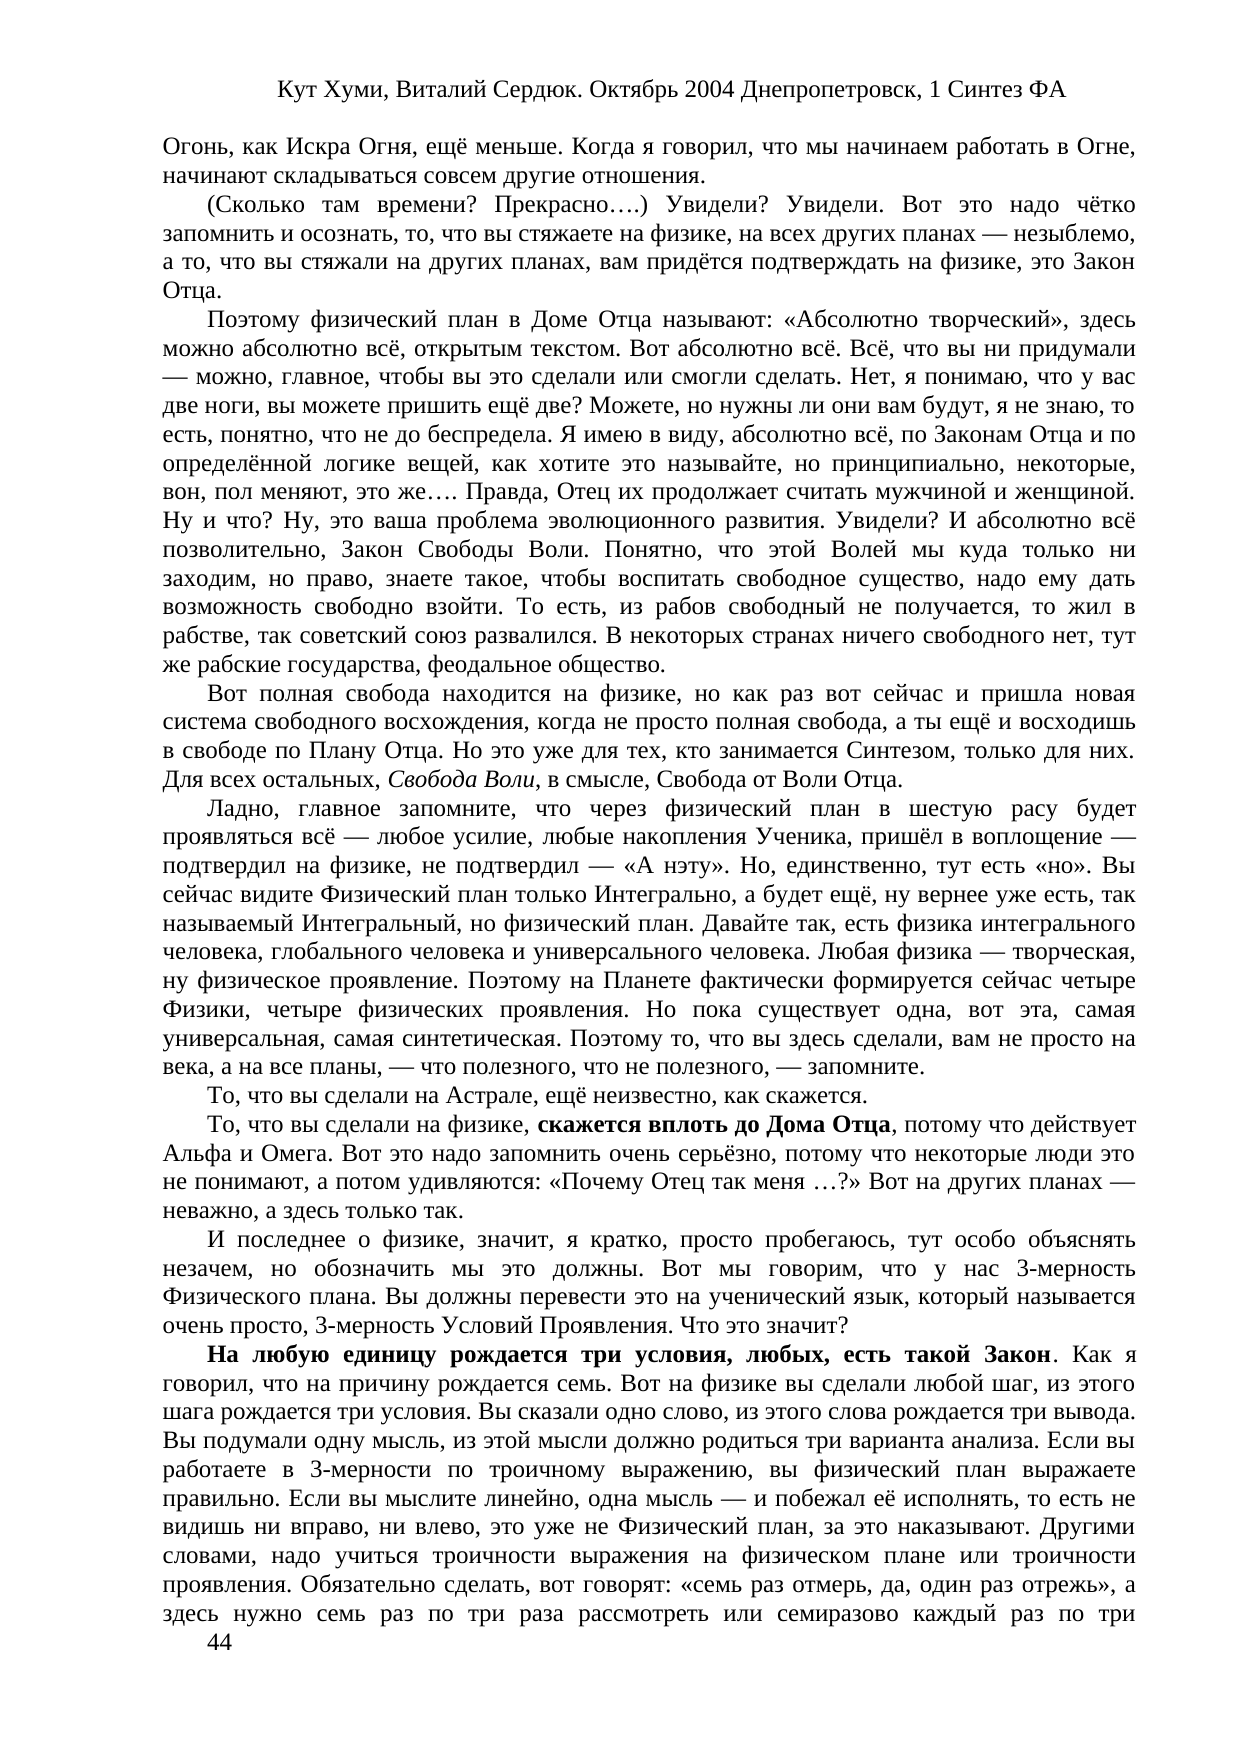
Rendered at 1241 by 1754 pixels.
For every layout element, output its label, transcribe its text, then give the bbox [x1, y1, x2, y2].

text То, что вы сделали на Астрале, ещё неизвестно, как скажется. [162, 1080, 1137, 1109]
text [162, 131, 1137, 189]
text Ладно, главное запомните, что через физический план в шестую расу будет проявляться всё — любое усилие, любые накопления Ученика, пришёл в воплощение — подтвердил на физике, не подтвердил — «А нэту». Но, единственно, тут есть «но». Вы сейчас видите Физический план только Интегрально, а будет ещё, ну вернее уже есть, так называемый Интегральный, но физический план. Давайте так, есть физика интегрального человека, глобального человека и универсального человека. Любая физика — творческая, ну физическое проявление. Поэтому на Планете фактически формируется сейчас четыре Физики, четыре физических проявления. Но пока существует одна, вот эта, самая универсальная, самая синтетическая. Поэтому то, что вы здесь сделали, вам не просто на века, а на все планы, — что полезного, что не полезного, — запомните. [162, 793, 1137, 1080]
text То, что вы сделали на физике, скажется вплоть до Дома Отца, потому что действует Альфа и Омега. Вот это надо запомнить очень серьёзно, потому что некоторые люди это не понимают, а потом удивляются: «Почему Отец так меня …?» Вот на других планах — неважно, а здесь только так. [162, 1109, 1137, 1224]
text (Сколько там времени? Прекрасно….) Увидели? Увидели. Вот это надо чётко запомнить и осознать, то, что вы стяжаете на физике, на всех других планах — незыблемо, а то, что вы стяжали на других планах, вам придётся подтверждать на физике, это Закон Отца. [162, 189, 1137, 304]
text Вот полная свобода находится на физике, но как раз вот сейчас и пришла новая система свободного восхождения, когда не просто полная свобода, а ты ещё и восходишь в свободе по Плану Отца. Но это уже для тех, кто занимается Синтезом, только для них. Для всех остальных, Свобода Воли, в смысле, Свобода от Воли Отца. [162, 678, 1137, 793]
text И последнее о физике, значит, я кратко, просто пробегаюсь, тут особо объяснять незачем, но обозначить мы это должны. Вот мы говорим, что у нас 3-мерность Физического плана. Вы должны перевести это на ученический язык, который называется очень просто, 3-мерность Условий Проявления. Что это значит? [162, 1224, 1137, 1339]
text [162, 1339, 1137, 1626]
text Поэтому физический план в Доме Отца называют: «Абсолютно творческий», здесь можно абсолютно всё, открытым текстом. Вот абсолютно всё. Всё, что вы ни придумали — можно, главное, чтобы вы это сделали или смогли сделать. Нет, я понимаю, что у вас две ноги, вы можете пришить ещё две? Можете, но нужны ли они вам будут, я не знаю, то есть, понятно, что не до беспредела. Я имею в виду, абсолютно всё, по Законам Отца и по определённой логике вещей, как хотите это называйте, но принципиально, некоторые, вон, пол меняют, это же…. Правда, Отец их продолжает считать мужчиной и женщиной. Ну и что? Ну, это ваша проблема эволюционного развития. Увидели? И абсолютно всё позволительно, Закон Свободы Воли. Понятно, что этой Волей мы куда только ни заходим, но право, знаете такое, чтобы воспитать свободное существо, надо ему дать возможность свободно взойти. То есть, из рабов свободный не получается, то жил в рабстве, так советский союз развалился. В некоторых странах ничего свободного нет, тут же рабские государства, феодальное общество. [162, 304, 1137, 678]
